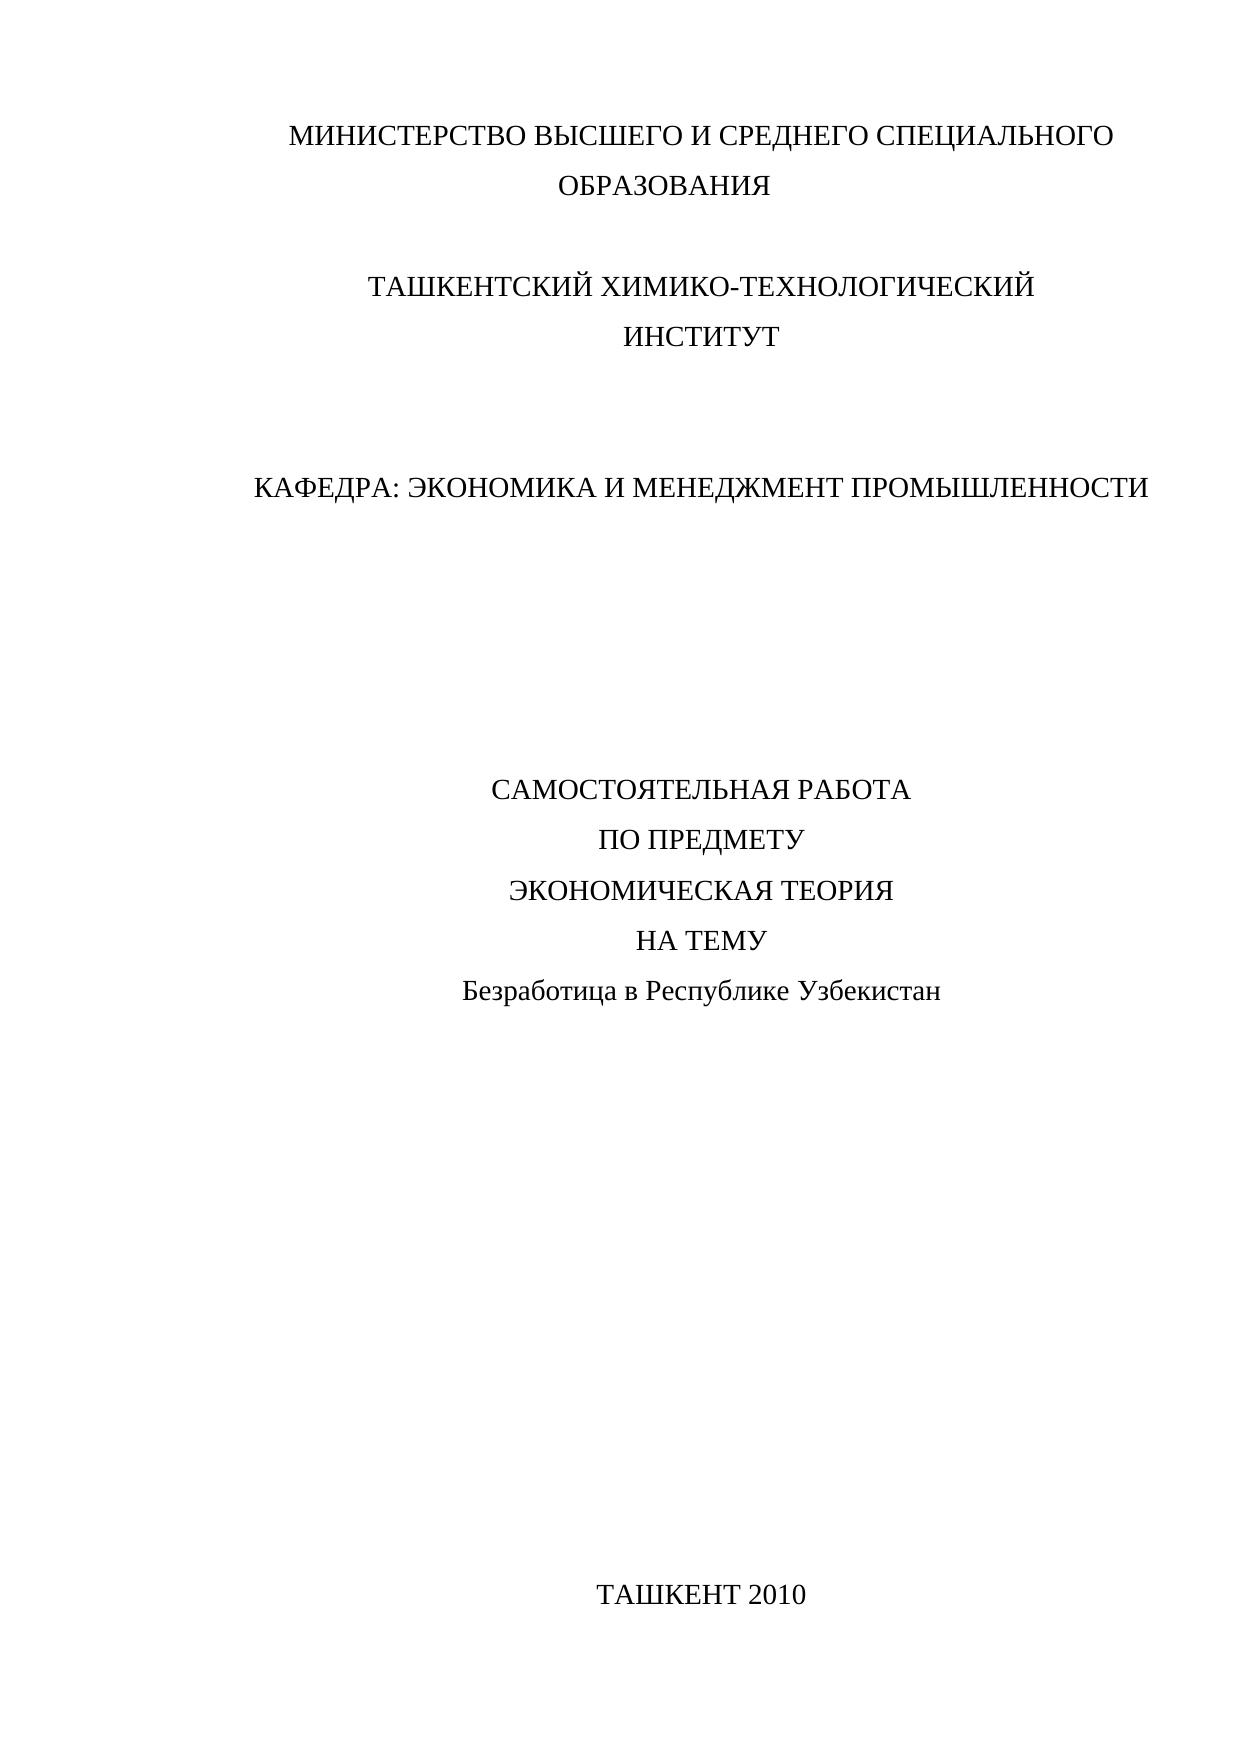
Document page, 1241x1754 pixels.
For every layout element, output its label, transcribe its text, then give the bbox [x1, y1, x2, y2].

text САМОСТОЯТЕЛЬНАЯ РАБОТА [177, 772, 1152, 806]
text НА ТЕМУ [177, 923, 1152, 957]
text ЭКОНОМИЧЕСКАЯ ТЕОРИЯ [177, 873, 1152, 906]
text ТАШКЕНТ 2010 [177, 1577, 1152, 1611]
text ИНСТИТУТ [177, 319, 1152, 353]
text КАФЕДРА: ЭКОНОМИКА И МЕНЕДЖМЕНТ ПРОМЫШЛЕННОСТИ [177, 470, 1152, 504]
text ТАШКЕНТСКИЙ ХИМИКО-ТЕХНОЛОГИЧЕСКИЙ [177, 269, 1152, 303]
text МИНИСТЕРСТВО ВЫСШЕГО И СРЕДНЕГО СПЕЦИАЛЬНОГО ОБРАЗОВАНИЯ [177, 118, 1152, 202]
text Безработица в Республике Узбекистан [177, 973, 1152, 1007]
text ПО ПРЕДМЕТУ [177, 822, 1152, 856]
